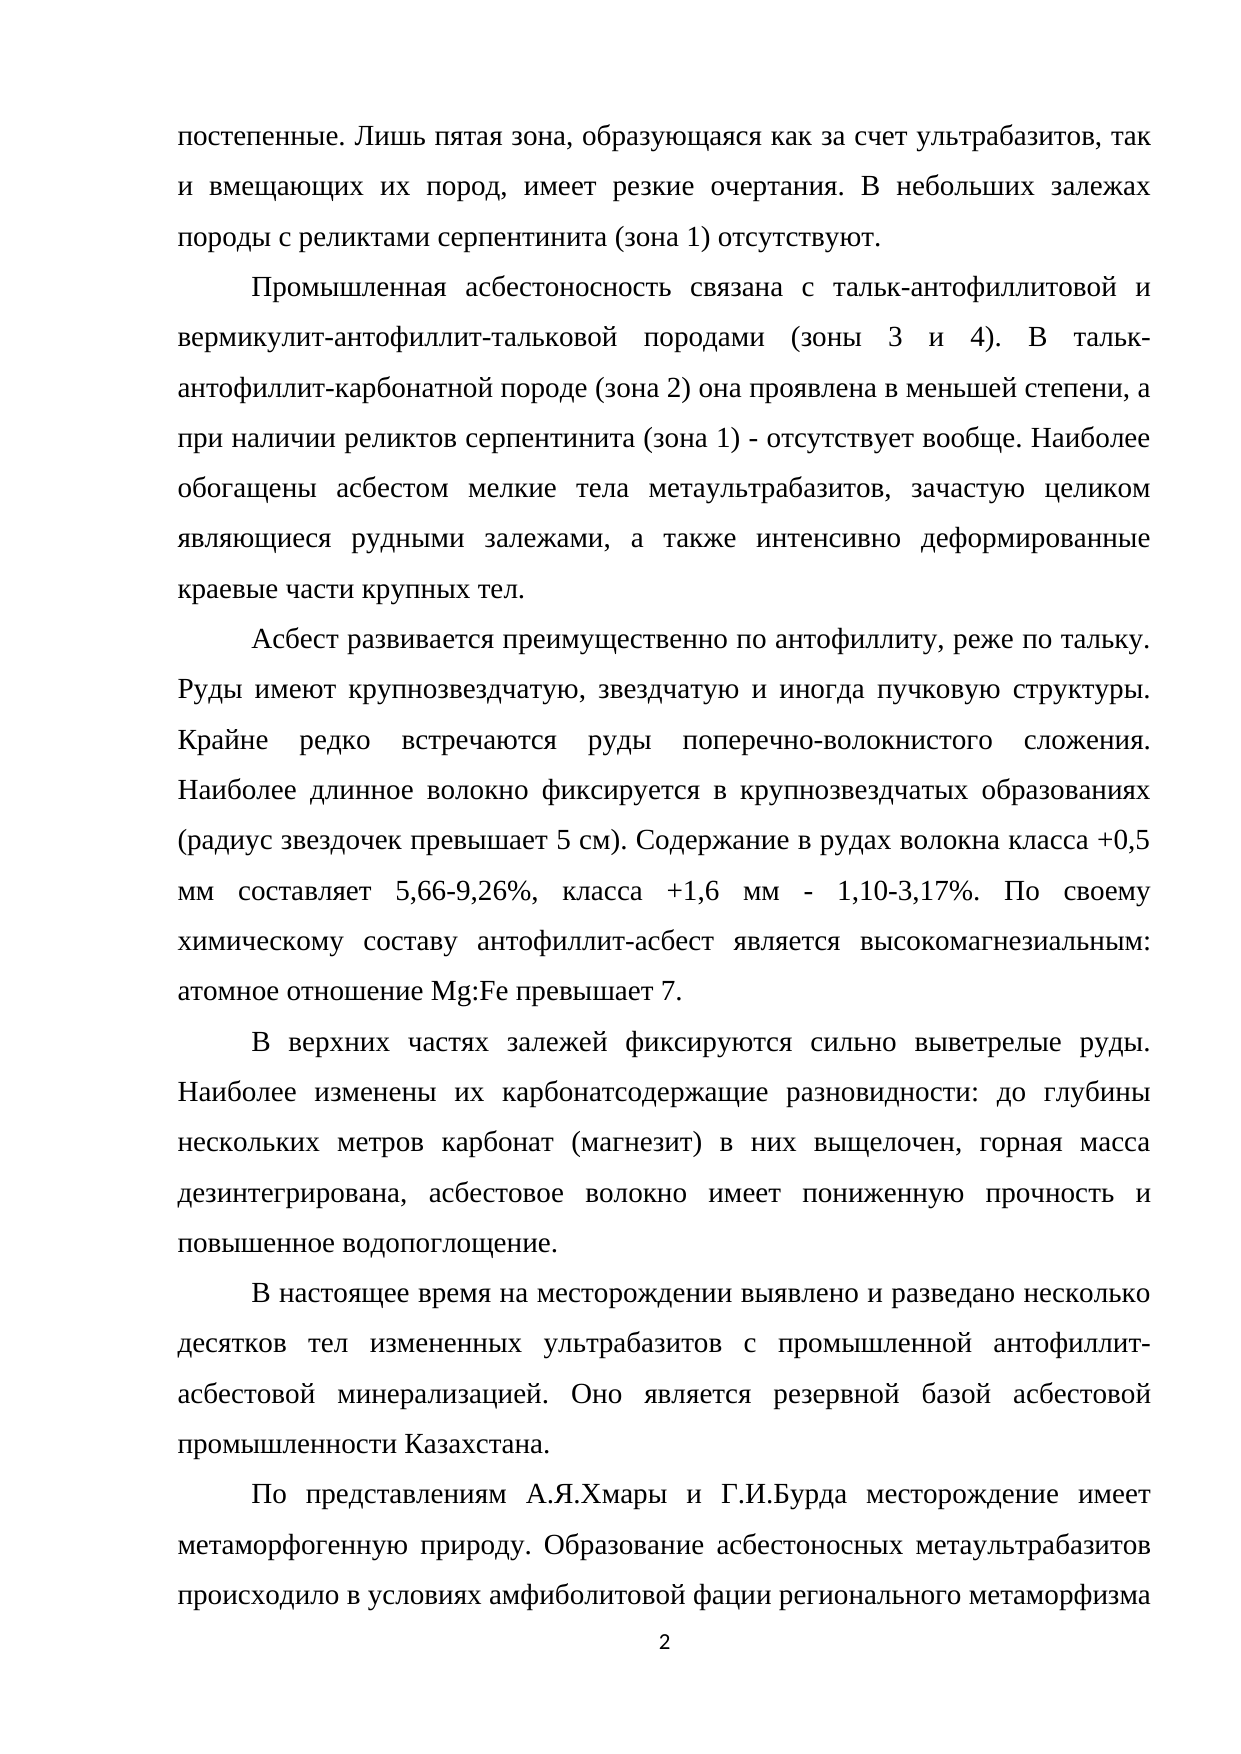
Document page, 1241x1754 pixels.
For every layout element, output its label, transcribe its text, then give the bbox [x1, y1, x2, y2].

text В настоящее время на месторождении выявлено и разведано несколько десятков тел измененных ультрабазитов с промышленной антофиллит-асбестовой минерализацией. Оно является резервной базой асбестовой промышленности Казахстана. [177, 1275, 1152, 1460]
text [177, 118, 1152, 252]
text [177, 1477, 1152, 1611]
text Промышленная асбестоносность связана с тальк-антофиллитовой и вермикулит-антофиллит-тальковой породами (зоны 3 и 4). В тальк-антофиллит-карбонатной породе (зона 2) она проявлена в меньшей степени, а при наличии реликтов серпентинита (зона 1) - отсутствует вообще. Наиболее обогащены асбестом мелкие тела метаультрабазитов, зачастую целиком являющиеся рудными залежами, а также интенсивно деформированные краевые части крупных тел. [177, 269, 1152, 604]
text В верхних частях залежей фиксируются сильно выветрелые руды. Наиболее изменены их карбонатсодержащие разновидности: до глубины нескольких метров карбонат (магнезит) в них выщелочен, горная масса дезинтегрирована, асбестовое волокно имеет пониженную прочность и повышенное водопоглощение. [177, 1024, 1152, 1258]
text Асбест развивается преимущественно по антофиллиту, реже по тальку. Руды имеют крупнозвездчатую, звездчатую и иногда пучковую структуры. Крайне редко встречаются руды поперечно-волокнистого сложения. Наиболее длинное волокно фиксируется в крупнозвездчатых образованиях (радиус звездочек превышает 5 см). Содержание в рудах волокна класса +0,5 мм составляет 5,66-9,26%, класса +1,6 мм - 1,10-3,17%. По своему химическому составу антофиллит-асбест является высокомагнезиальным: атомное отношение Mg:Fe превышает 7. [177, 621, 1152, 1007]
